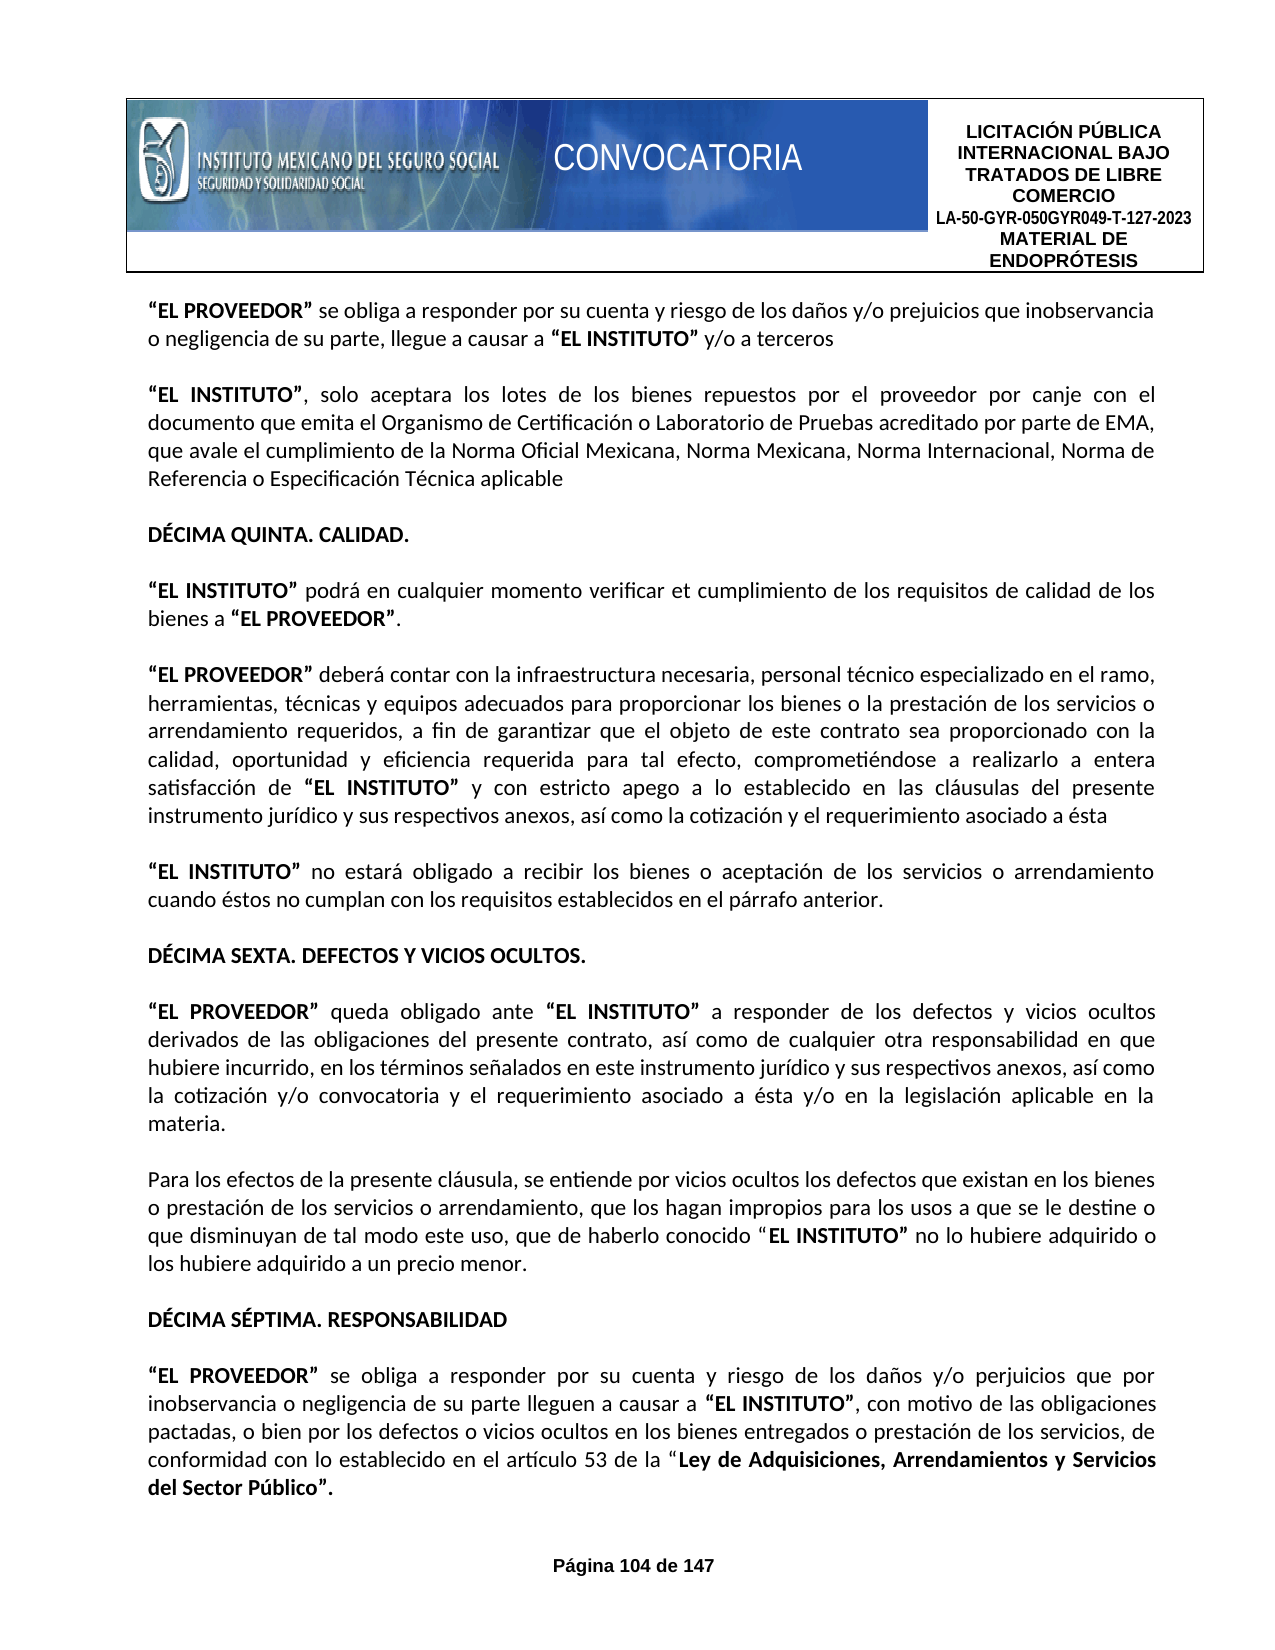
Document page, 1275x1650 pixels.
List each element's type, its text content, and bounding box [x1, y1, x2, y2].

text “EL INSTITUTO” podrá en cualquier momento verificar et cumplimiento de los requisitos de calidad de los bienes a “EL PROVEEDOR”. [148, 577, 1157, 633]
text DÉCIMA QUINTA. CALIDAD. [148, 521, 1157, 548]
text “EL PROVEEDOR” se obliga a responder por su cuenta y riesgo de los daños y/o prejuicios que inobservancia o negligencia de su parte, llegue a causar a “EL INSTITUTO” y/o a terceros [148, 296, 1157, 352]
text Para los efectos de la presente cláusula, se entiende por vicios ocultos los defectos que existan en los bienes o prestación de los servicios o arrendamiento, que los hagan impropios para los usos a que se le destine o que disminuyan de tal modo este uso, que de haberlo conocido “EL INSTITUTO” no lo hubiere adquirido o los hubiere adquirido a un precio menor. [148, 1165, 1157, 1277]
text “EL PROVEEDOR” deberá contar con la infraestructura necesaria, personal técnico especializado en el ramo, herramientas, técnicas y equipos adecuados para proporcionar los bienes o la prestación de los servicios o arrendamiento requeridos, a fin de garantizar que el objeto de este contrato sea proporcionado con la calidad, oportunidad y eficiencia requerida para tal efecto, comprometiéndose a realizarlo a entera satisfacción de “EL INSTITUTO” y con estricto apego a lo establecido en las cláusulas del presente instrumento jurídico y sus respectivos anexos, así como la cotización y el requerimiento asociado a ésta [148, 661, 1157, 829]
picture [127, 100, 928, 232]
text DÉCIMA SÉPTIMA. RESPONSABILIDAD [148, 1305, 1157, 1333]
text “EL INSTITUTO”, solo aceptara los lotes de los bienes repuestos por el proveedor por canje con el documento que emita el Organismo de Certificación o Laboratorio de Pruebas acreditado por parte de EMA, que avale el cumplimiento de la Norma Oficial Mexicana, Norma Mexicana, Norma Internacional, Norma de Referencia o Especificación Técnica aplicable [148, 380, 1157, 492]
text DÉCIMA SEXTA. DEFECTOS Y VICIOS OCULTOS. [148, 941, 1157, 969]
text “EL PROVEEDOR” queda obligado ante “EL INSTITUTO” a responder de los defectos y vicios ocultos derivados de las obligaciones del presente contrato, así como de cualquier otra responsabilidad en que hubiere incurrido, en los términos señalados en este instrumento jurídico y sus respectivos anexos, así como la cotización y/o convocatoria y el requerimiento asociado a ésta y/o en la legislación aplicable en la materia. [148, 997, 1157, 1137]
text “EL INSTITUTO” no estará obligado a recibir los bienes o aceptación de los servicios o arrendamiento cuando éstos no cumplan con los requisitos establecidos en el párrafo anterior. [148, 857, 1157, 913]
text “EL PROVEEDOR” se obliga a responder por su cuenta y riesgo de los daños y/o perjuicios que por inobservancia o negligencia de su parte lleguen a causar a “EL INSTITUTO”, con motivo de las obligaciones pactadas, o bien por los defectos o vicios ocultos en los bienes entregados o prestación de los servicios, de conformidad con lo establecido en el artículo 53 de la “Ley de Adquisiciones, Arrendamientos y Servicios del Sector Público”. [148, 1361, 1157, 1501]
